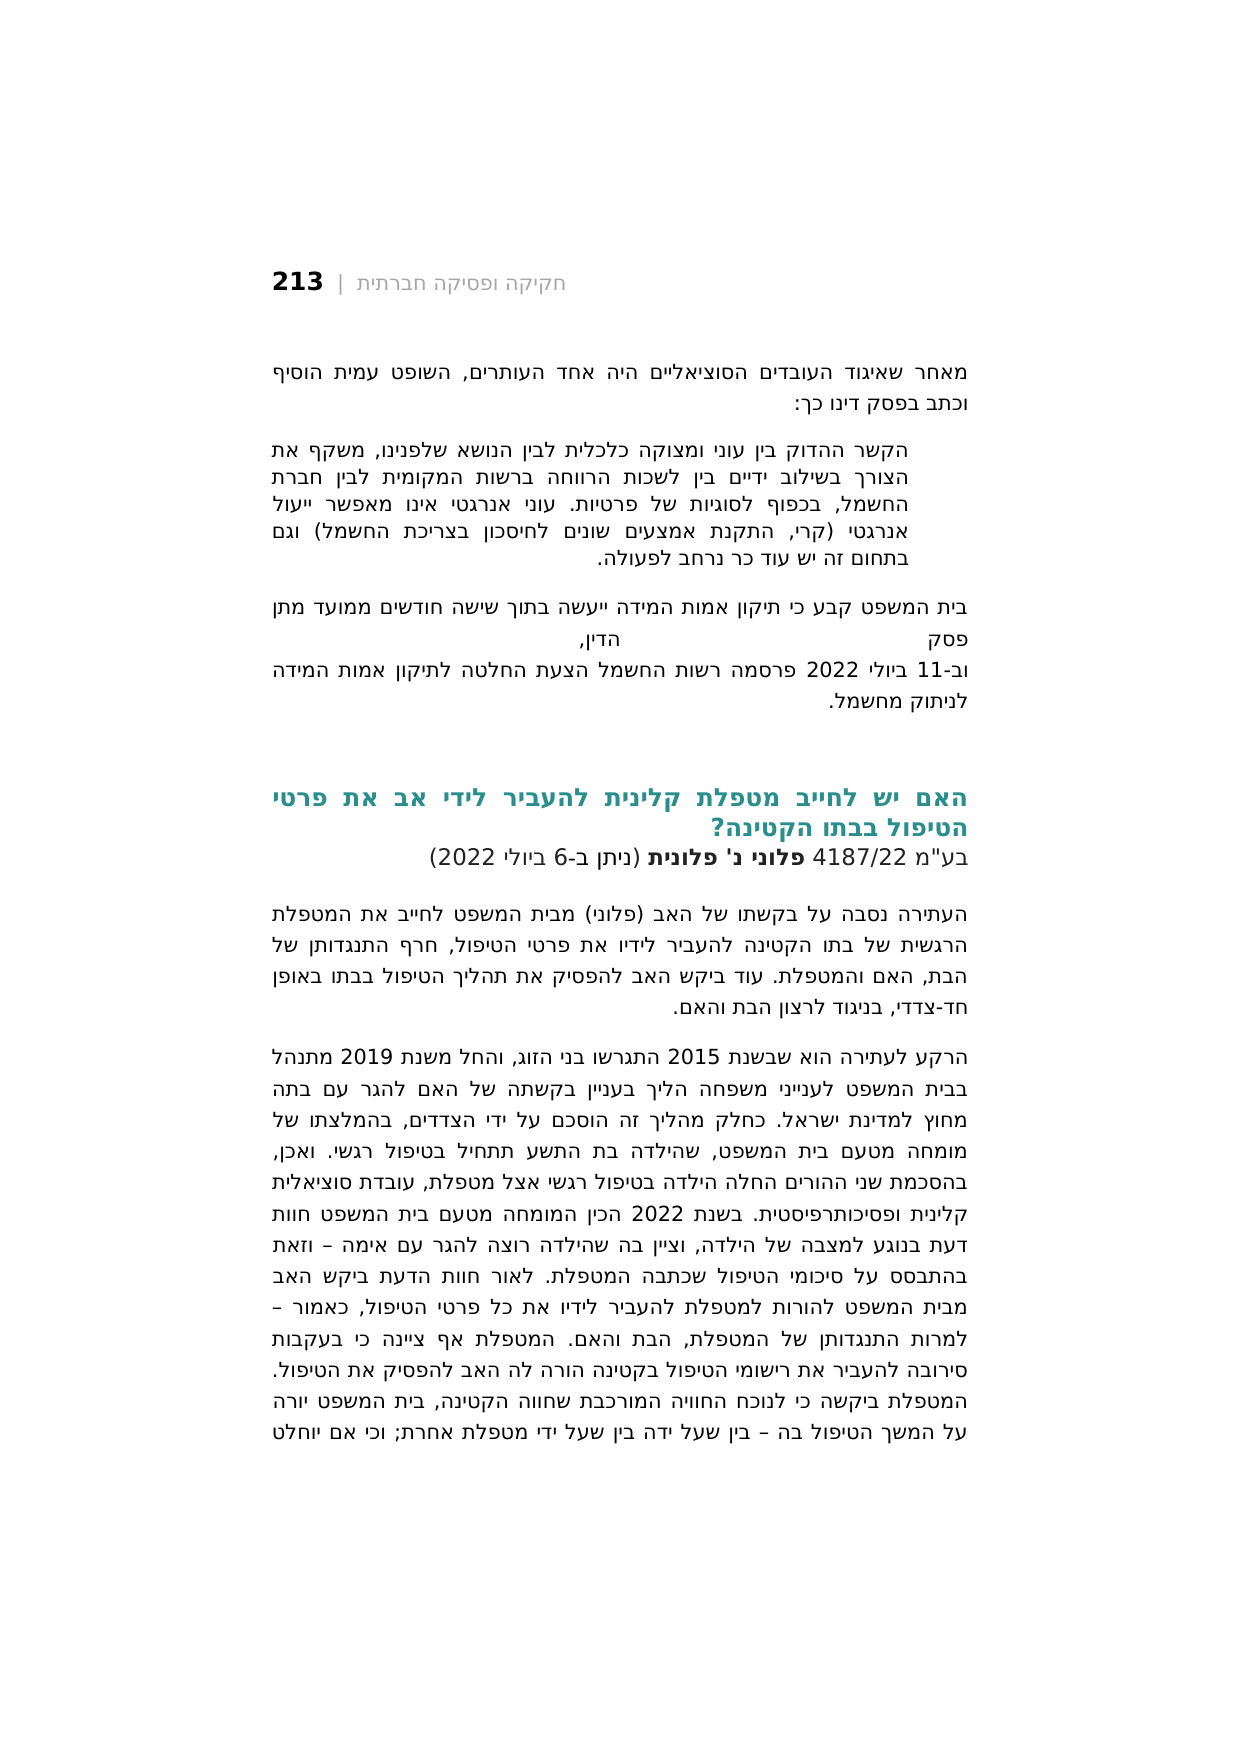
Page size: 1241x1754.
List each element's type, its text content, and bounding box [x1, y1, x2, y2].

text בע"מ 4187/22 פלוני נ' פלונית (ניתן ב-6 ביולי 2022) [272, 842, 968, 871]
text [272, 1040, 968, 1446]
text בית המשפט קבע כי תיקון אמות המידה ייעשה בתוך שישה חודשים ממועד מתן פסק הדין, וב-11 ביולי 2022 פרסמה רשות החשמל הצעת החלטה לתיקון אמות המידה לניתוק מחשמל. [272, 590, 968, 715]
text הקשר ההדוק בין עוני ומצוקה כלכלית לבין הנושא שלפנינו, משקף את הצורך בשילוב ידיים בין לשכות הרווחה ברשות המקומית לבין חברת החשמל, בכפוף לסוגיות של פרטיות. עוני אנרגטי אינו מאפשר ייעול אנרגטי (קרי, התקנת אמצעים שונים לחיסכון בצריכת החשמל) וגם בתחום זה יש עוד כר נרחב לפעולה. [272, 543, 909, 571]
text האם יש לחייב מטפלת קלינית להעביר לידי אב את פרטי הטיפול בבתו הקטינה? [272, 783, 968, 842]
text מאחר שאיגוד העובדים הסוציאליים היה אחד העותרים, השופט עמית הוסיף וכתב בפסק דינו כך: [272, 354, 968, 417]
text העתירה נסבה על בקשתו של האב (פלוני) מבית המשפט לחייב את המטפלת הרגשית של בתו הקטינה להעביר לידיו את פרטי הטיפול, חרף התנגדותן של הבת, האם והמטפלת. עוד ביקש האב להפסיק את תהליך הטיפול בבתו באופן חד-צדדי, בניגוד לרצון הבת והאם. [272, 896, 968, 1021]
